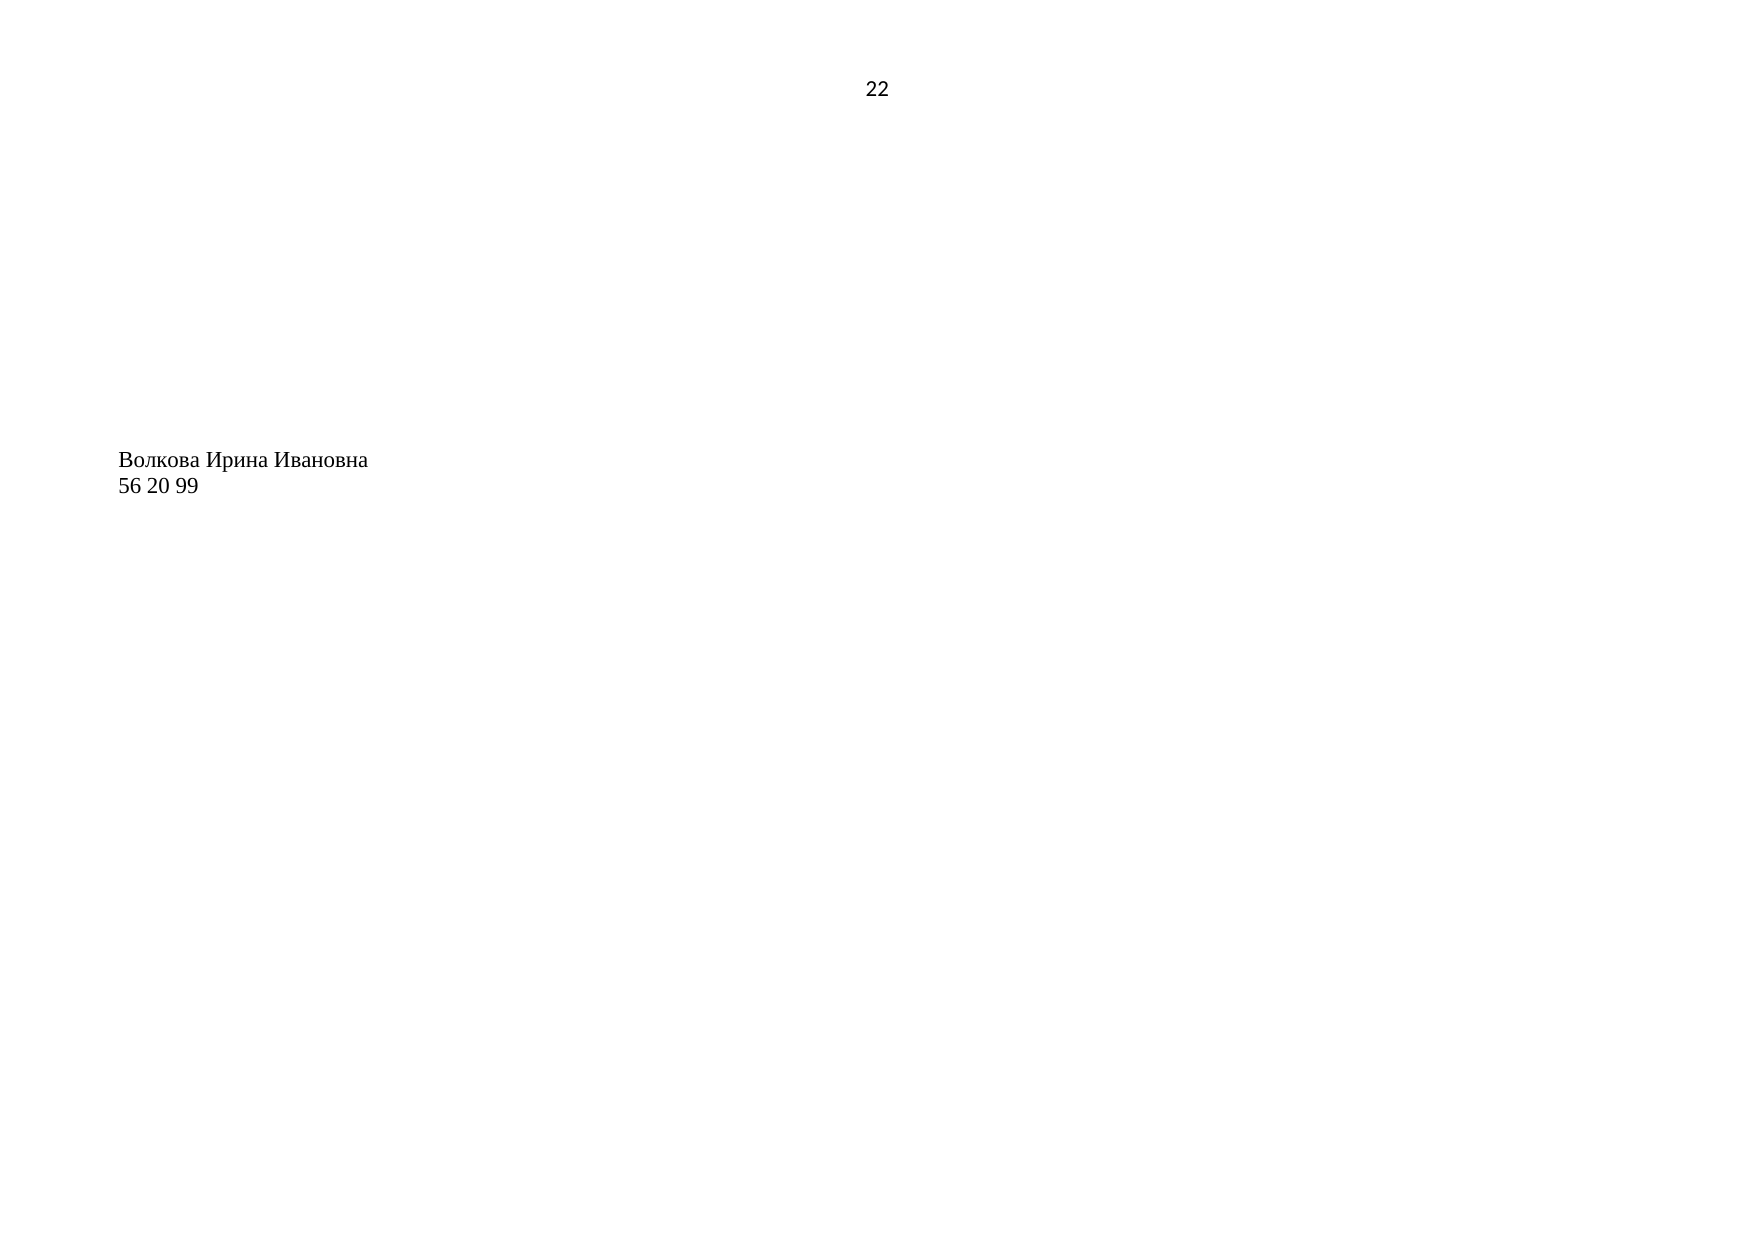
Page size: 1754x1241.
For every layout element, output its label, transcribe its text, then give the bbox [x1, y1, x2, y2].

text Волкова Ирина Ивановна [118, 446, 1636, 472]
text 56 20 99 [118, 472, 1636, 499]
